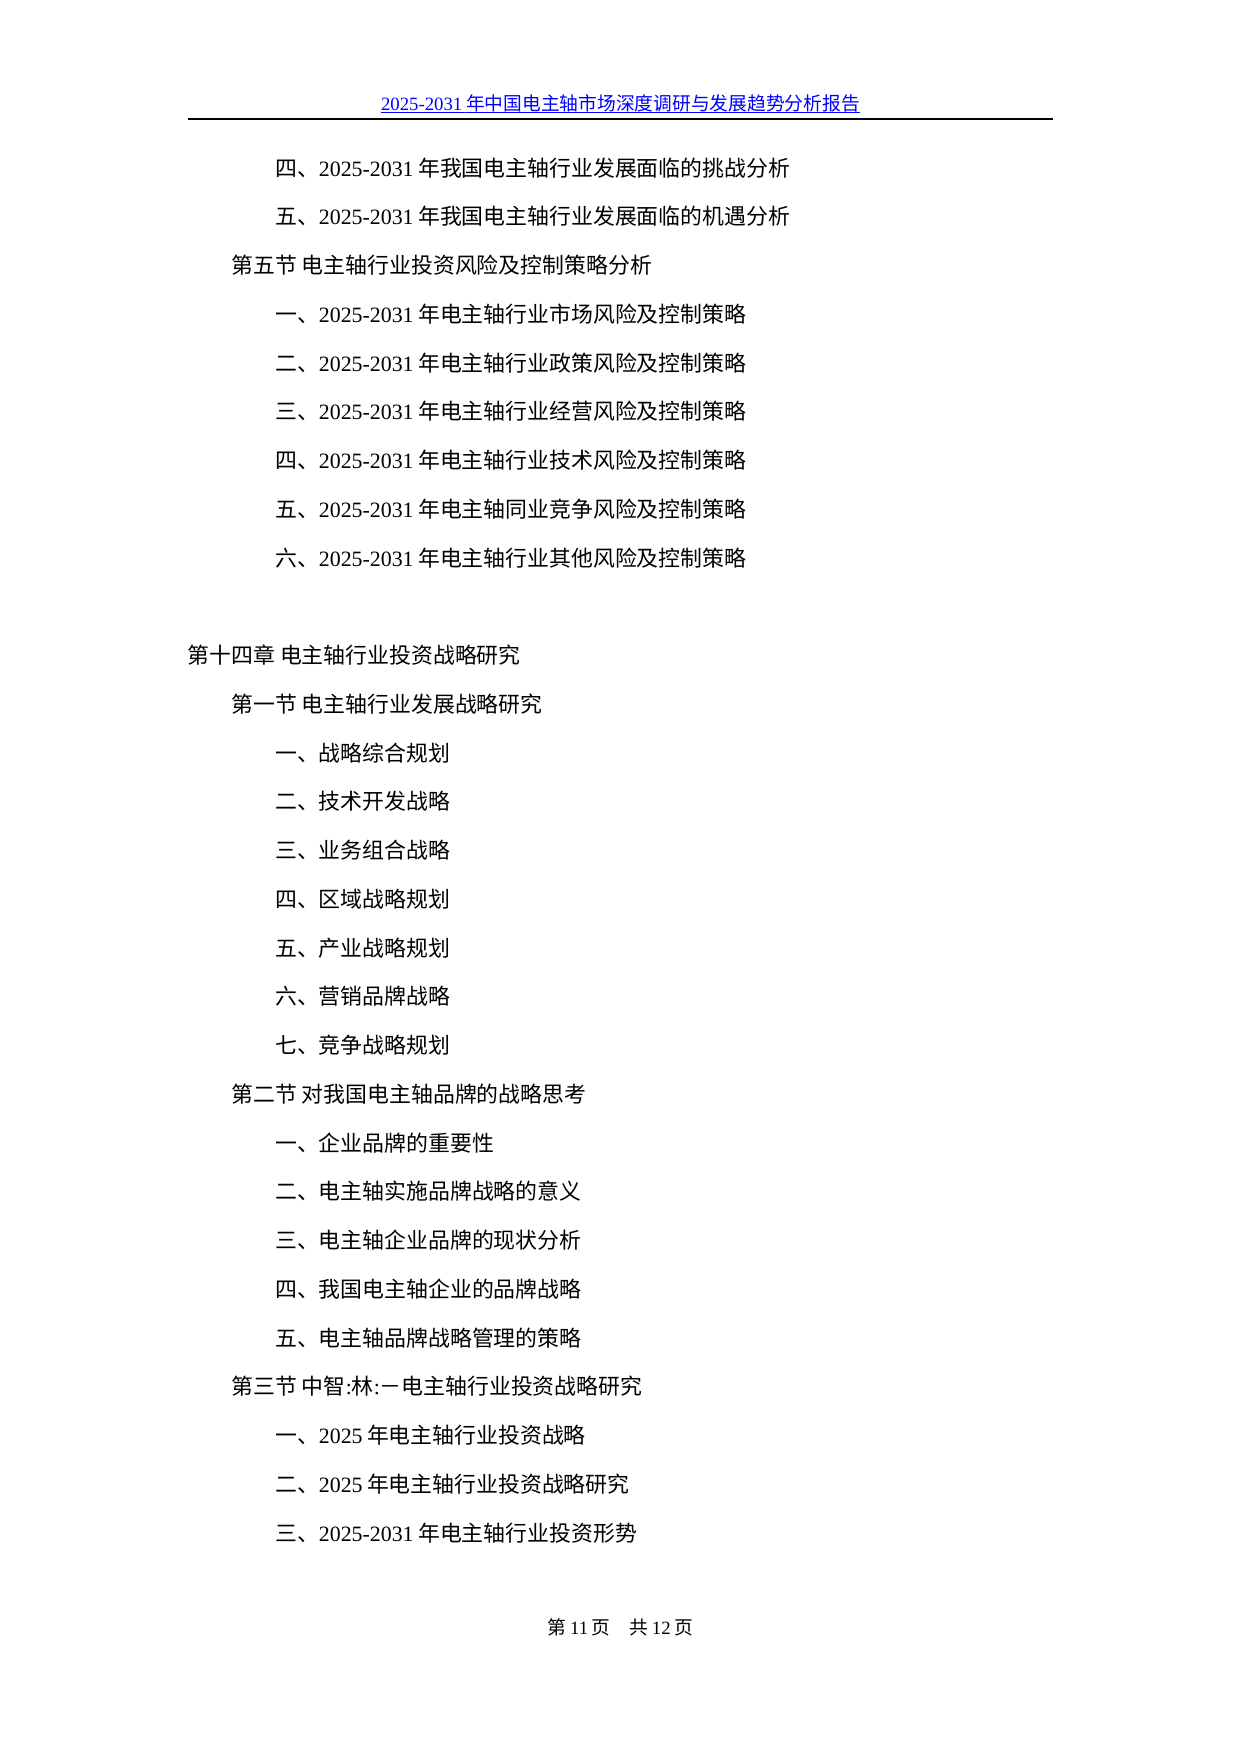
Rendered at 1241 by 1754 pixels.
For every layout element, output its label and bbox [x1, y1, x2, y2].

text [187, 150, 1053, 1548]
